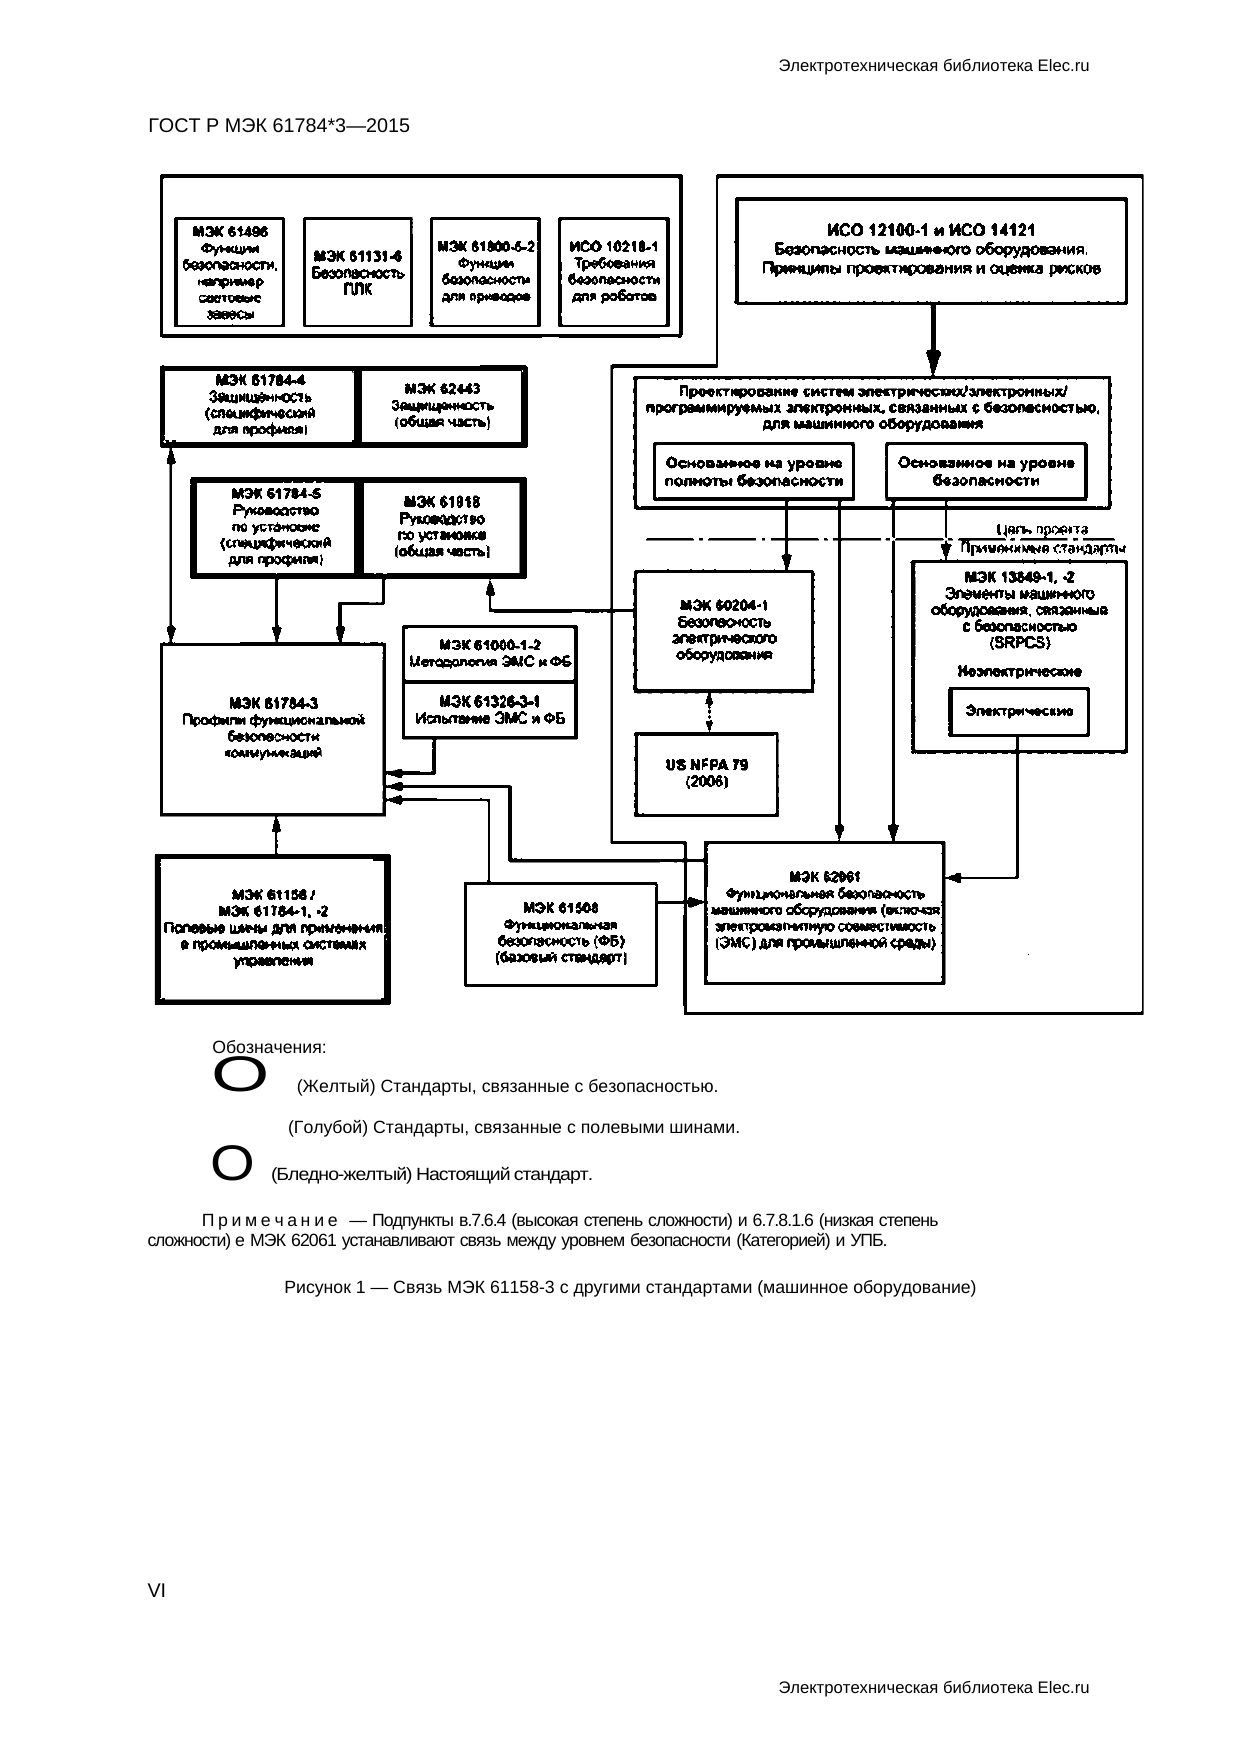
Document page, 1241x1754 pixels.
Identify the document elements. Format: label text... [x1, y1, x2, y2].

text ГОСТ Р МЭК 61784*3—2015 [148, 114, 1157, 137]
text VI [147, 1578, 1157, 1601]
text О (Бледно-желтый) Настоящий стандарт. [210, 1137, 1157, 1191]
text Рисунок 1 — Связь МЭК 61158-3 с другими стандартами (машинное оборудование) [284, 1277, 1157, 1297]
picture [154, 174, 1144, 1015]
text (Голубой) Стандарты, связанные с полевыми шинами. [364, 1120, 1157, 1137]
text Примечание — Подпункты в.7.6.4 (высокая степень сложности) и 6.7.8.1.6 (низкая степень сложности) е МЭК 62061 устанавливают связь между уровнем безопасности (Категорией) и УПБ. [147, 1210, 1003, 1251]
text Обозначения: [212, 1037, 1157, 1058]
text (Желтый) Стандарты, связанные с безопасностью. [288, 1076, 1157, 1096]
